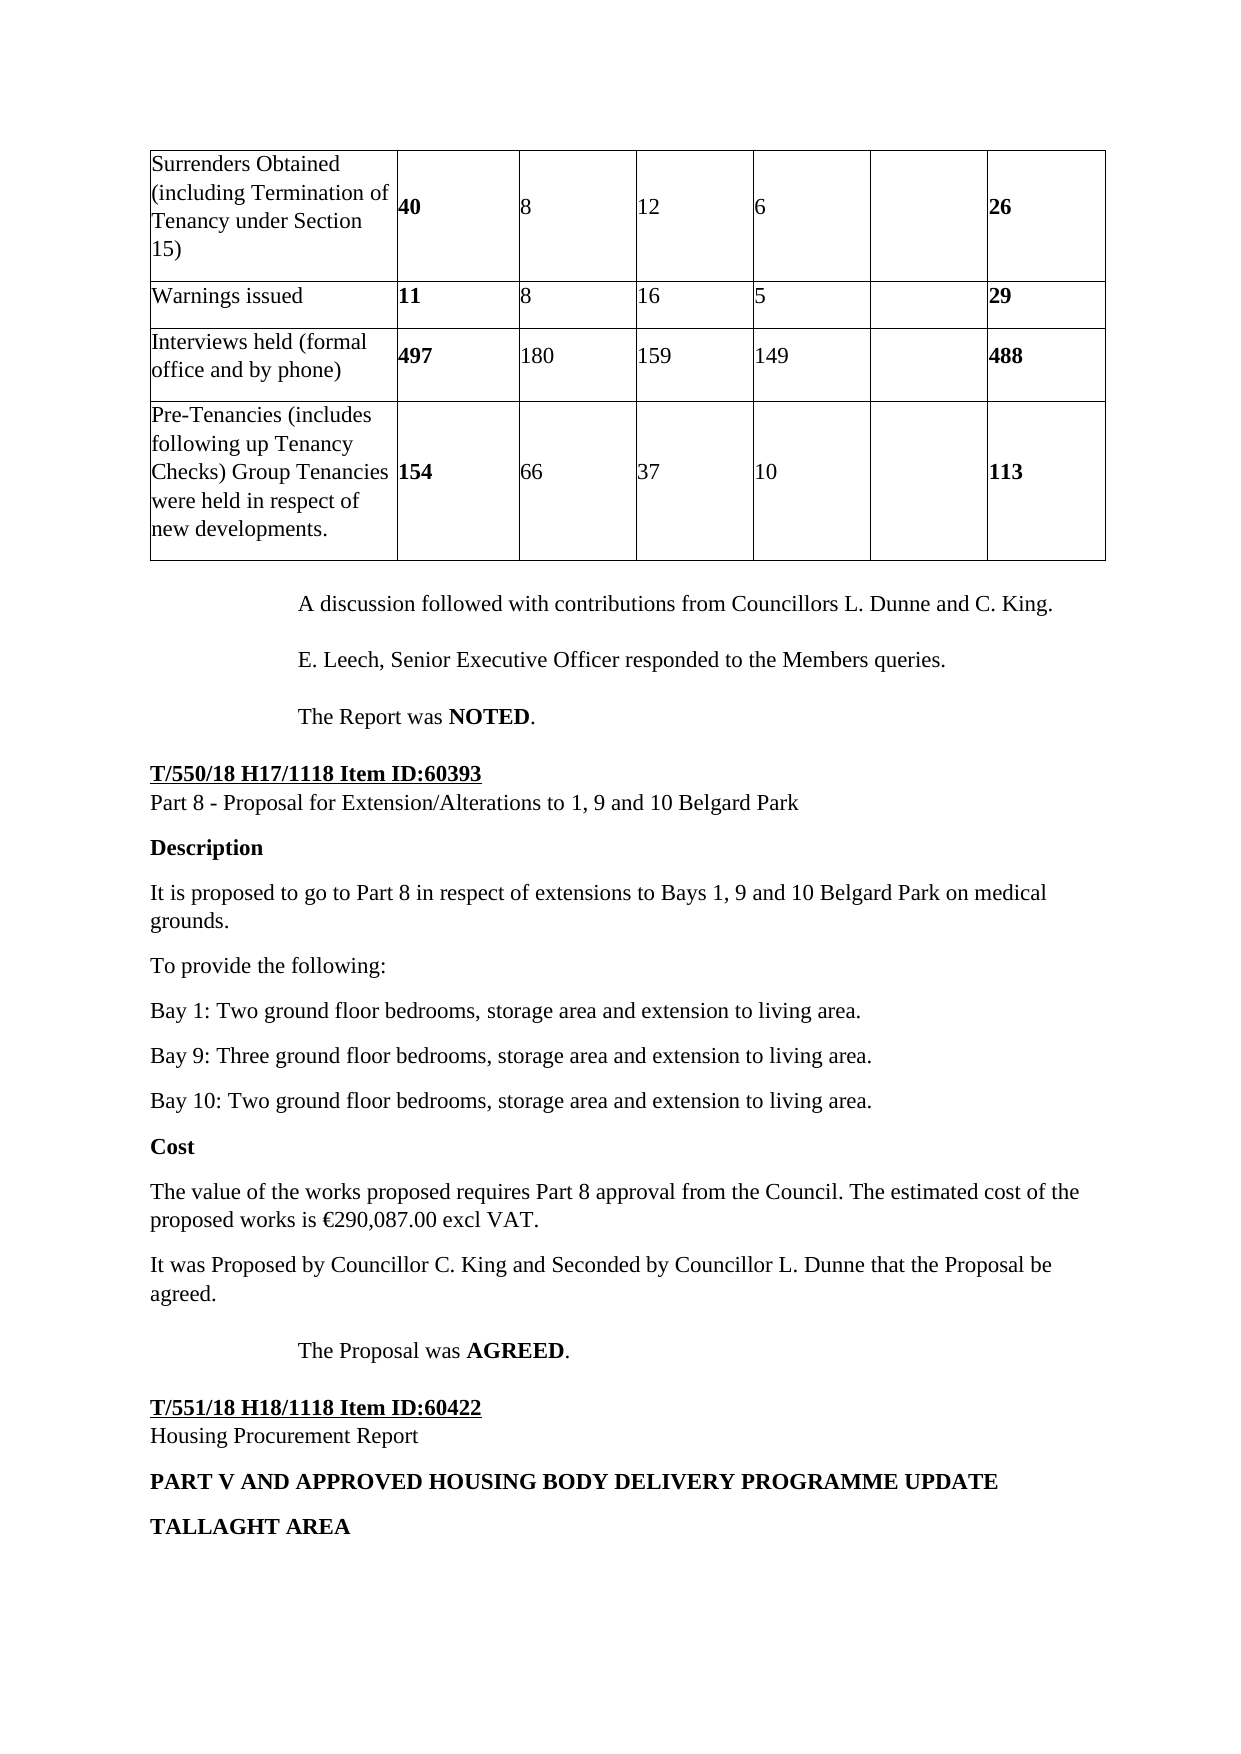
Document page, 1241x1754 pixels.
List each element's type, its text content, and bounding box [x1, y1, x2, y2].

table_cell Pre-Tenancies (includes following up Tenancy Checks) Group Tenancies were held in respect of new developments. [151, 402, 397, 560]
table_cell [871, 282, 987, 328]
text Bay 9: Three ground floor bedrooms, storage area and extension to living area. [150, 1042, 1090, 1069]
table_cell 159 [637, 329, 753, 401]
table_cell 10 [754, 402, 870, 560]
text PART V AND APPROVED HOUSING BODY DELIVERY PROGRAMME UPDATE [150, 1468, 1090, 1494]
text It was Proposed by Councillor C. King and Seconded by Councillor L. Dunne that the Proposal be agreed. [150, 1251, 1090, 1306]
table_cell 113 [988, 402, 1105, 560]
table_cell 29 [988, 282, 1105, 328]
table_cell 66 [520, 402, 636, 560]
table_cell Interviews held (formal office and by phone) [151, 329, 397, 401]
table_cell 8 [520, 151, 636, 281]
subtitle T/551/18 H18/1118 Item ID:60422 [150, 1394, 1090, 1421]
table_cell 180 [520, 329, 636, 401]
table_cell [871, 151, 987, 281]
table_cell 26 [988, 151, 1105, 281]
text E. Leech, Senior Executive Officer responded to the Members queries. [298, 647, 1090, 673]
table_cell 40 [398, 151, 519, 281]
table_cell 8 [520, 282, 636, 328]
text Cost [150, 1133, 1090, 1159]
text Part 8 - Proposal for Extension/Alterations to 1, 9 and 10 Belgard Park [150, 788, 1090, 815]
text To provide the following: [150, 952, 1090, 979]
table_cell 497 [398, 329, 519, 401]
text Bay 10: Two ground floor bedrooms, storage area and extension to living area. [150, 1088, 1090, 1114]
text It is proposed to go to Part 8 in respect of extensions to Bays 1, 9 and 10 Belgard Park on medical grounds. [150, 879, 1090, 933]
text TALLAGHT AREA [150, 1513, 1090, 1539]
table_cell 12 [637, 151, 753, 281]
table_cell [871, 402, 987, 560]
subtitle T/550/18 H17/1118 Item ID:60393 [150, 760, 1090, 786]
table_cell 16 [637, 282, 753, 328]
text The Proposal was AGREED. [298, 1337, 1090, 1364]
text Bay 1: Two ground floor bedrooms, storage area and extension to living area. [150, 997, 1090, 1024]
table_cell Warnings issued [151, 282, 397, 328]
text A discussion followed with contributions from Councillors L. Dunne and C. King. [298, 590, 1090, 616]
table_cell 11 [398, 282, 519, 328]
table_cell 5 [754, 282, 870, 328]
table_cell [871, 329, 987, 401]
table_cell 488 [988, 329, 1105, 401]
text The Report was NOTED. [298, 703, 1090, 730]
table_cell Surrenders Obtained (including Termination of Tenancy under Section 15) [151, 151, 397, 281]
table_cell 6 [754, 151, 870, 281]
text The value of the works proposed requires Part 8 approval from the Council. The estimated cost of the proposed works is €290,087.00 excl VAT. [150, 1178, 1090, 1233]
table_cell 149 [754, 329, 870, 401]
table_cell 154 [398, 402, 519, 560]
text Housing Procurement Report [150, 1423, 1090, 1449]
table_cell 37 [637, 402, 753, 560]
text Description [150, 834, 1090, 860]
